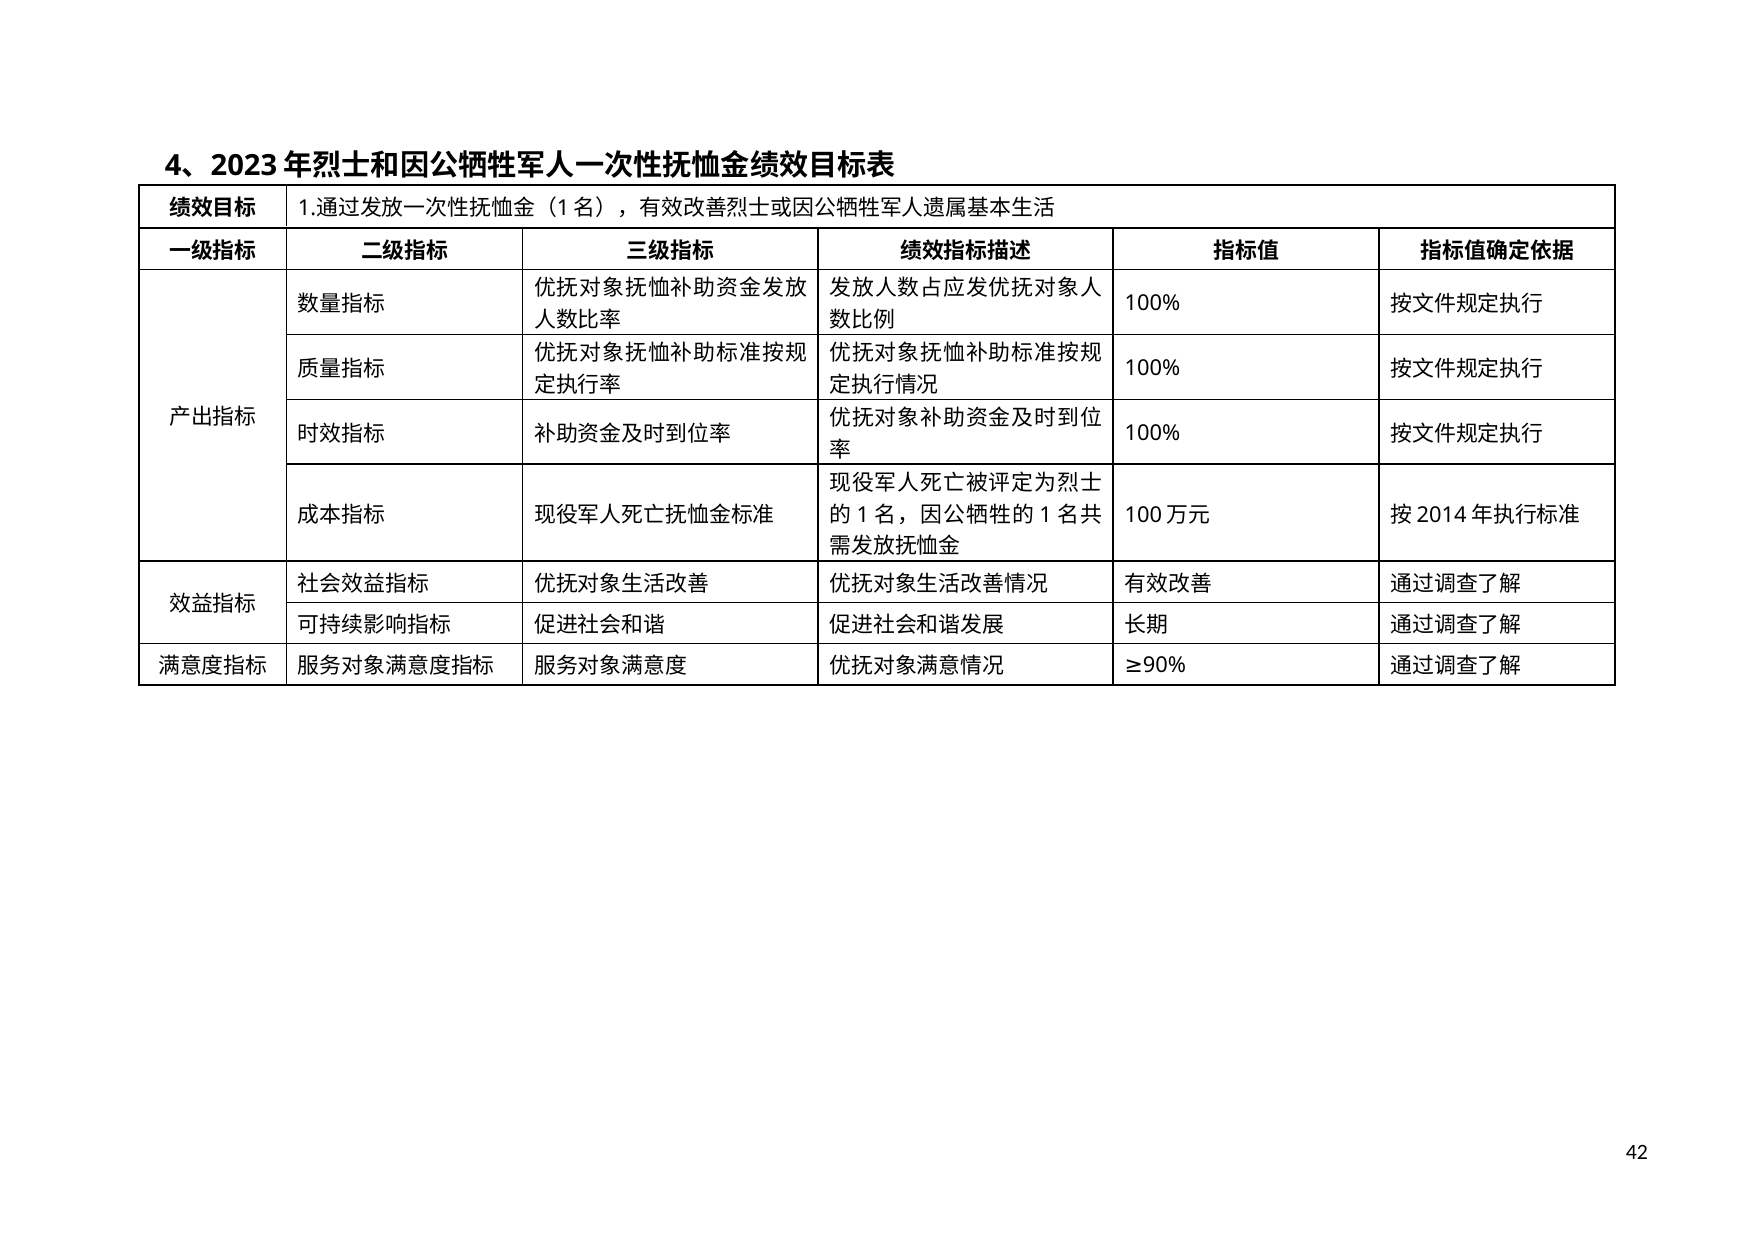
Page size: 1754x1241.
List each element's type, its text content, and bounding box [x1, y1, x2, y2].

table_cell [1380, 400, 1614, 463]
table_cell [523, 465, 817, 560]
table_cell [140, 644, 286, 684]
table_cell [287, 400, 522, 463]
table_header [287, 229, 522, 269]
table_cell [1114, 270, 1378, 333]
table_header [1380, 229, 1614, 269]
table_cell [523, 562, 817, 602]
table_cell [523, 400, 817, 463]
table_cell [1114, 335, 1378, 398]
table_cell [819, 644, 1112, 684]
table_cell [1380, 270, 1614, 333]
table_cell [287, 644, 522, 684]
text 4、2023年烈士和因公牺牲军人一次性抚恤金绩效目标表 [106, 142, 1648, 184]
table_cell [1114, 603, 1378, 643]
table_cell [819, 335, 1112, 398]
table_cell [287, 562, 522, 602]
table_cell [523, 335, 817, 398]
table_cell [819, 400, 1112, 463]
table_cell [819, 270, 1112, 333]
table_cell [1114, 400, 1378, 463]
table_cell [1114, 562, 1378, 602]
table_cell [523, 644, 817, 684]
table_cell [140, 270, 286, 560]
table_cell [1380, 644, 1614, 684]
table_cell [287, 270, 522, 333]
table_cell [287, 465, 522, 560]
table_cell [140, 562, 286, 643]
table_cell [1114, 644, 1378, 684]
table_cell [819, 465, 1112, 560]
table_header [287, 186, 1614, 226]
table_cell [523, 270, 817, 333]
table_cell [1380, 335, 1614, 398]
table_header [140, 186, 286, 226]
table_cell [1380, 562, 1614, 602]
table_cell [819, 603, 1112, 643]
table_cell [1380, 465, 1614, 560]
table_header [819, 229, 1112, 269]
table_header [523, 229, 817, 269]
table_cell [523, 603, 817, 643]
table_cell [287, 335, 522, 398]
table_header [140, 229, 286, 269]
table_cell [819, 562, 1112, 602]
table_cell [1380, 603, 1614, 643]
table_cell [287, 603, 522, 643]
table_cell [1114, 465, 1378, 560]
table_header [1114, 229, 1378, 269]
